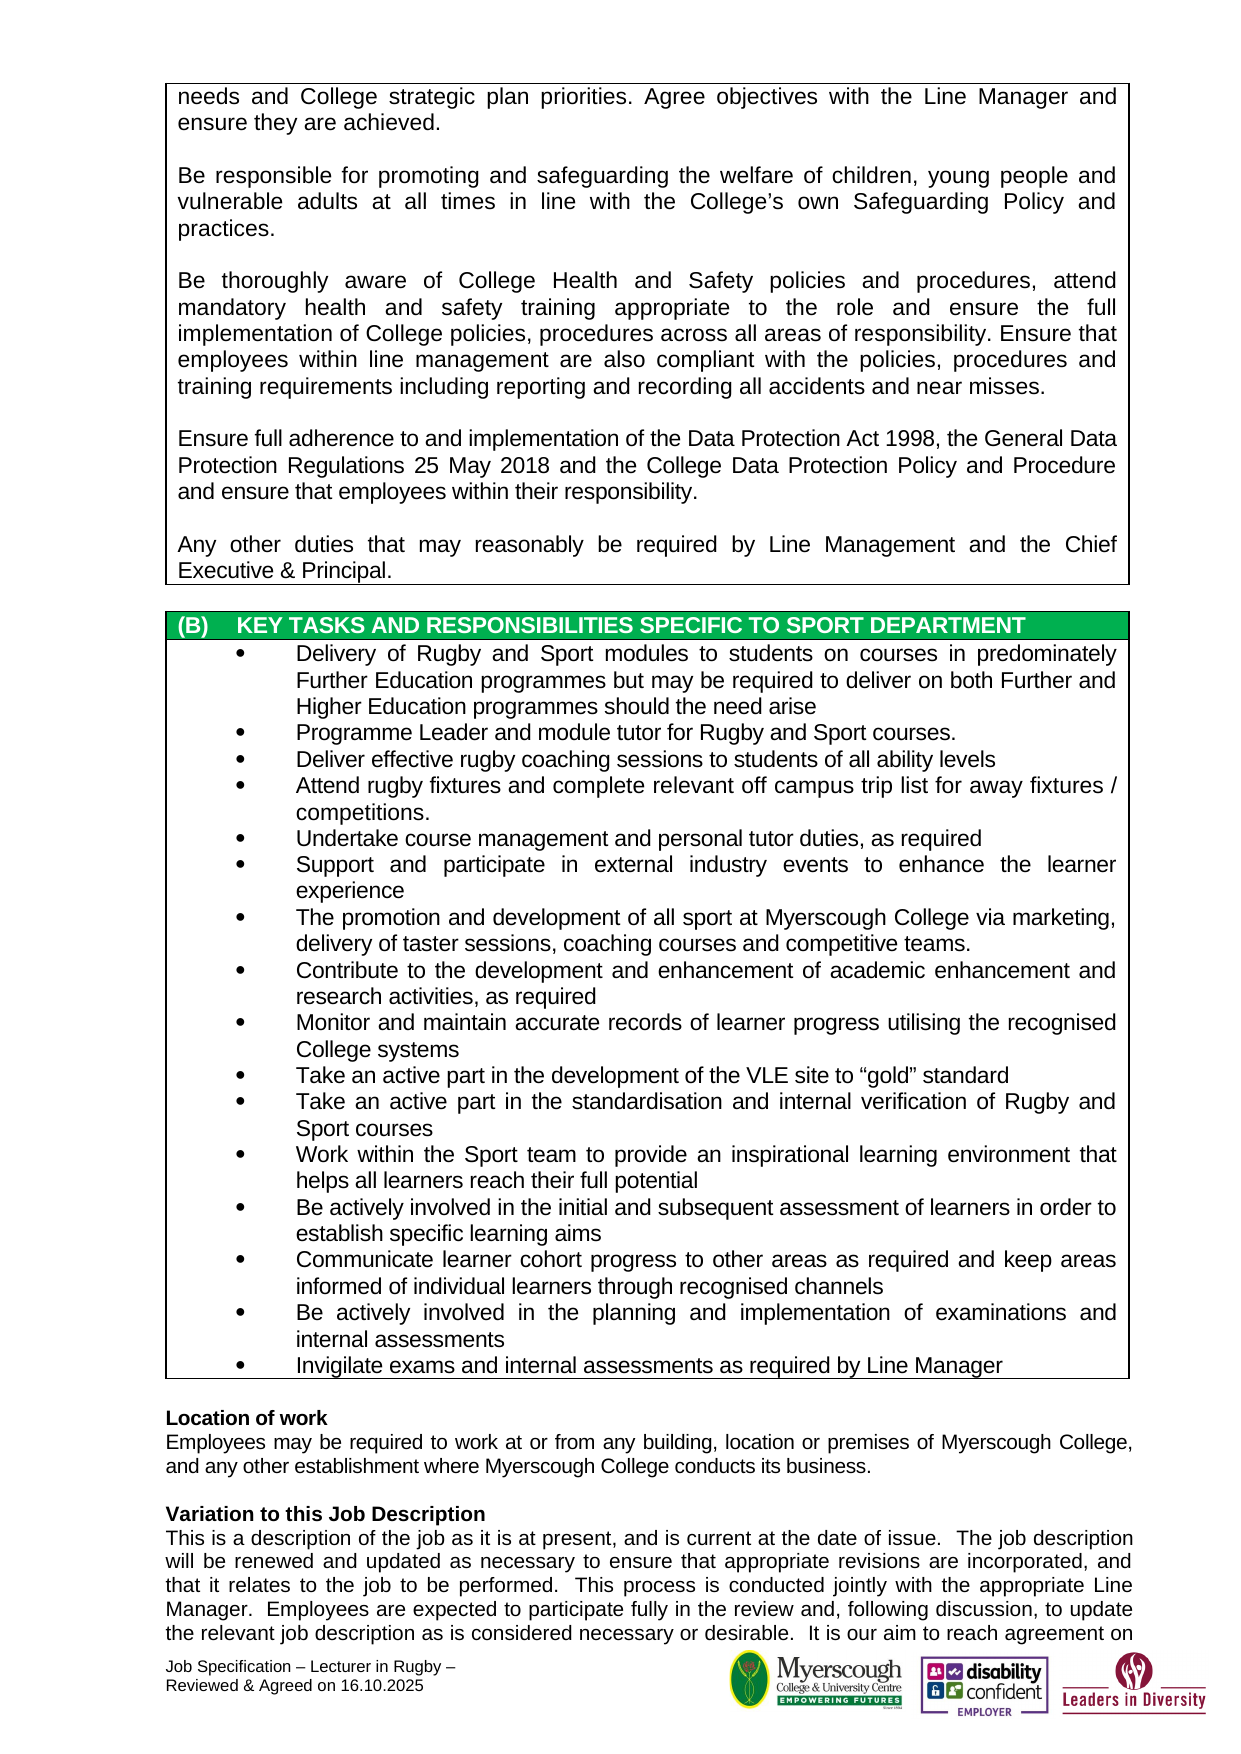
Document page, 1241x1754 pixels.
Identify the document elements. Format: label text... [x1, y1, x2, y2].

text Employees may be required to work at or from any building, location or premises of Myerscough College, and any other establishment where Myerscough College conducts its business. [165, 1429, 1134, 1477]
text Variation to this Job Description [165, 1501, 1075, 1525]
table_header KEY TASKS AND RESPONSIBILITIES SPECIFIC TO SPORT DEPARTMENT [167, 612, 1128, 639]
text Location of work [165, 1406, 1075, 1429]
picture [910, 1652, 1057, 1719]
picture [1059, 1650, 1209, 1717]
table_cell Delivery of Rugby and Sport modules to students on courses in predominately Further Education programmes but may be required to deliver on both Further and Higher Education programmes should the need arise Programme Leader and module tutor for Rugby and Sport courses. Deliver effective rugby coaching sessions to students of all ability levels Attend rugby fixtures and complete relevant off campus trip list for away fixtures / competitions. Undertake course management and personal tutor duties, as required Support and participate in external industry events to enhance the learner experience The promotion and development of all sport at Myerscough College via marketing, delivery of taster sessions, coaching courses and competitive teams. Contribute to the development and enhancement of academic enhancement and research activities, as required Monitor and maintain accurate records of learner progress utilising the recognised College systems Take an active part in the development of the VLE site to “gold” standard Take an active part in the standardisation and internal verification of Rugby and Sport courses Work within the Sport team to provide an inspirational learning environment that helps all learners reach their full potential Be actively involved in the initial and subsequent assessment of learners in order to establish specific learning aims Communicate learner cohort progress to other areas as required and keep areas informed of individual learners through recognised channels Be actively involved in the planning and implementation of examinations and internal assessments Invigilate exams and internal assessments as required by Line Manager [167, 640, 1128, 1378]
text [165, 1525, 1134, 1645]
picture [729, 1650, 906, 1712]
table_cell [167, 84, 1128, 583]
